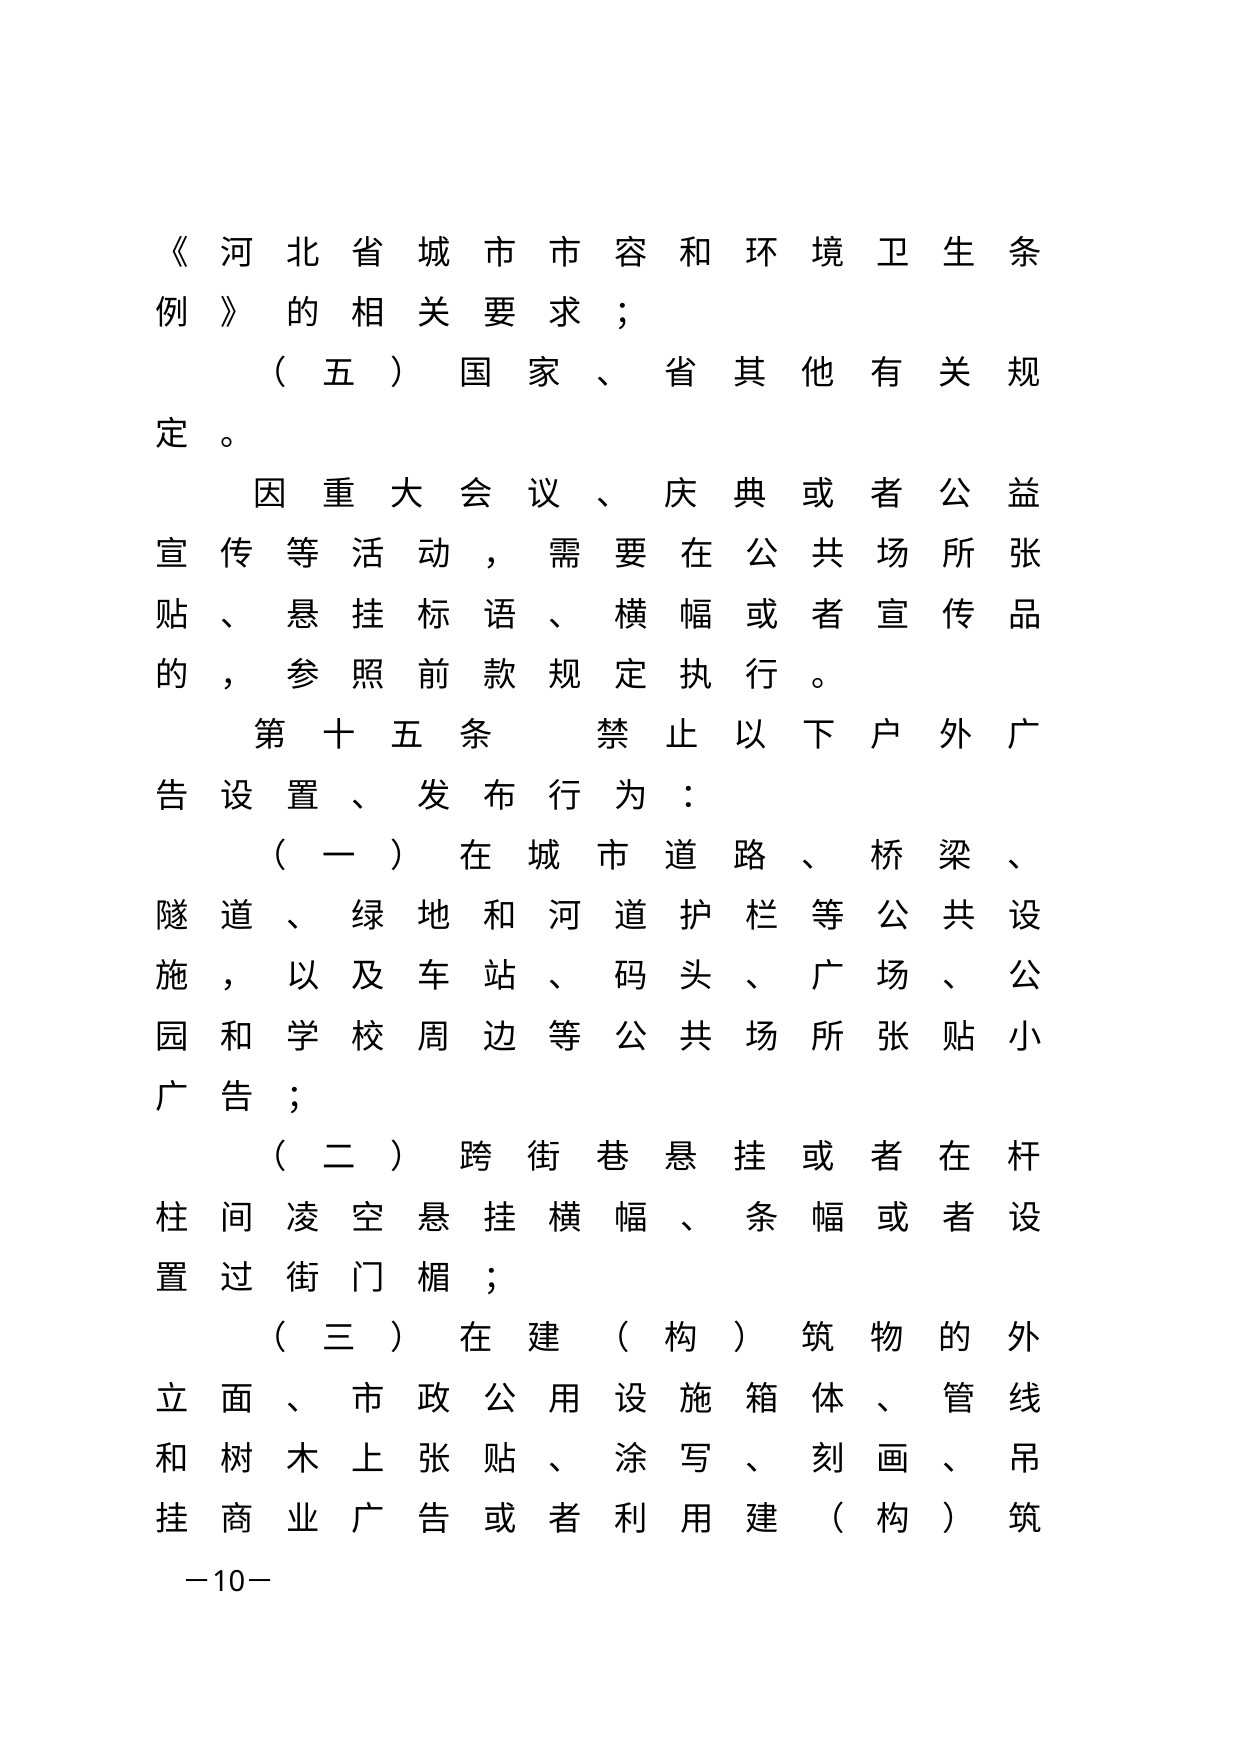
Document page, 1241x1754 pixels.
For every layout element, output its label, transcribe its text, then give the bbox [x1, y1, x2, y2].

text （一）在城市道路、桥梁、隧道、绿地和河道护栏等公共设施，以及车站、码头、广场、公园和学校周边等公共场所张贴小广告； [155, 823, 1073, 1124]
text 因重大会议、庆典或者公益宣传等活动，需要在公共场所张贴、悬挂标语、横幅或者宣传品的，参照前款规定执行。 [155, 461, 1073, 702]
text （二）跨街巷悬挂或者在杆柱间凌空悬挂横幅、条幅或者设置过街门楣； [155, 1124, 1073, 1305]
text 第十五条 禁止以下户外广告设置、发布行为： [155, 702, 1073, 823]
text （四）设置大型户外广告或者利用悬挂物、充气装置、实物造型等载体设置广告，应当符合《河北省城市市容和环境卫生条例》的相关要求； [155, 219, 1073, 340]
text （五）国家、省其他有关规定。 [155, 340, 1073, 461]
text （三）在建（构）筑物的外立面、市政公用设施箱体、管线和树木上张贴、涂写、刻画、吊挂商业广告或者利用建（构）筑物阳台、门窗发布信息； [155, 1305, 1073, 1546]
